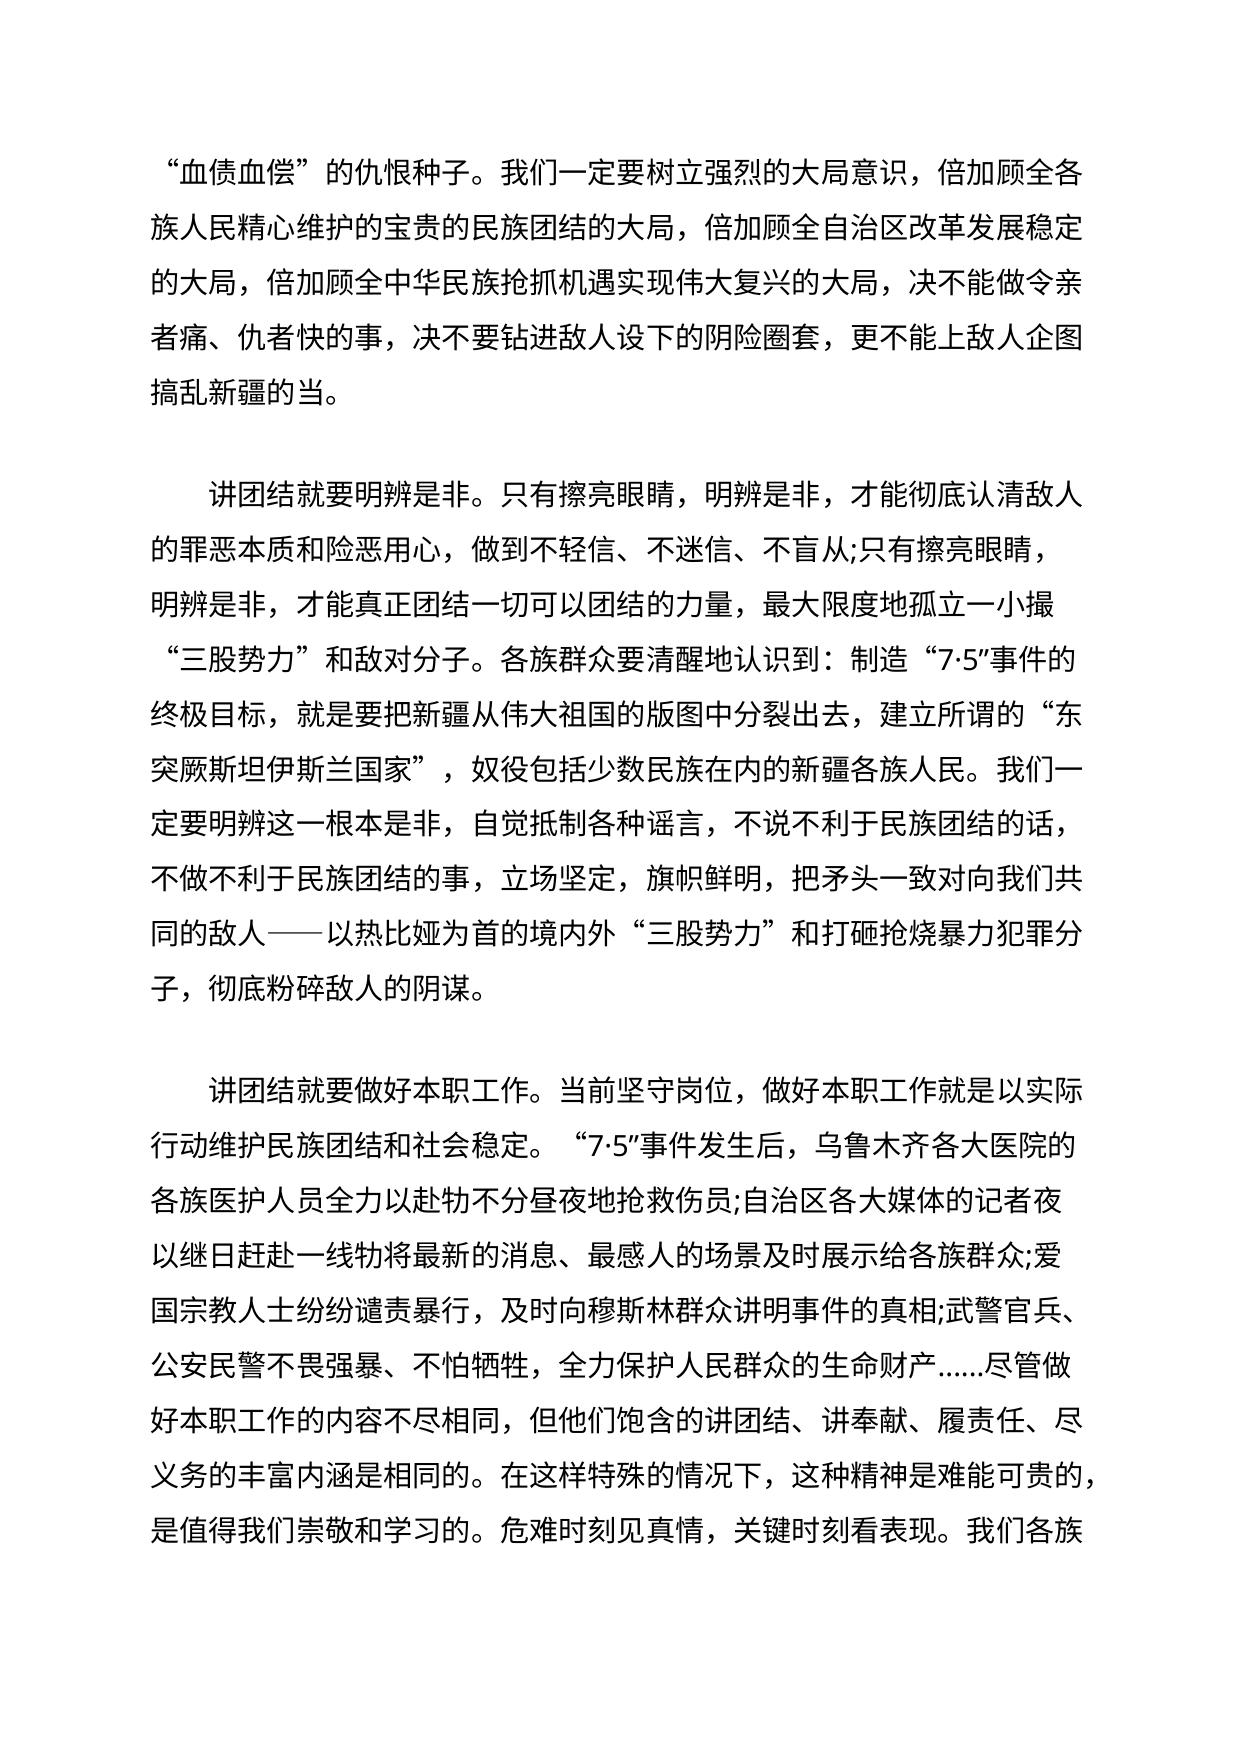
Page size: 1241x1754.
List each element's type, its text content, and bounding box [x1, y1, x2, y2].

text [150, 1067, 1090, 1549]
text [150, 150, 1090, 412]
text 讲团结就要明辨是非。只有擦亮眼睛，明辨是非，才能彻底认清敌人的罪恶本质和险恶用心，做到不轻信、不迷信、不盲从;只有擦亮眼睛，明辨是非，才能真正团结一切可以团结的力量，最大限度地孤立一小撮“三股势力”和敌对分子。各族群众要清醒地认识到：制造“7·5”事件的终极目标，就是要把新疆从伟大祖国的版图中分裂出去，建立所谓的“东突厥斯坦伊斯兰国家”，奴役包括少数民族在内的新疆各族人民。我们一定要明辨这一根本是非，自觉抵制各种谣言，不说不利于民族团结的话，不做不利于民族团结的事，立场坚定，旗帜鲜明，把矛头一致对向我们共同的敌人——以热比娅为首的境内外“三股势力”和打砸抢烧暴力犯罪分子，彻底粉碎敌人的阴谋。 [150, 471, 1090, 1008]
